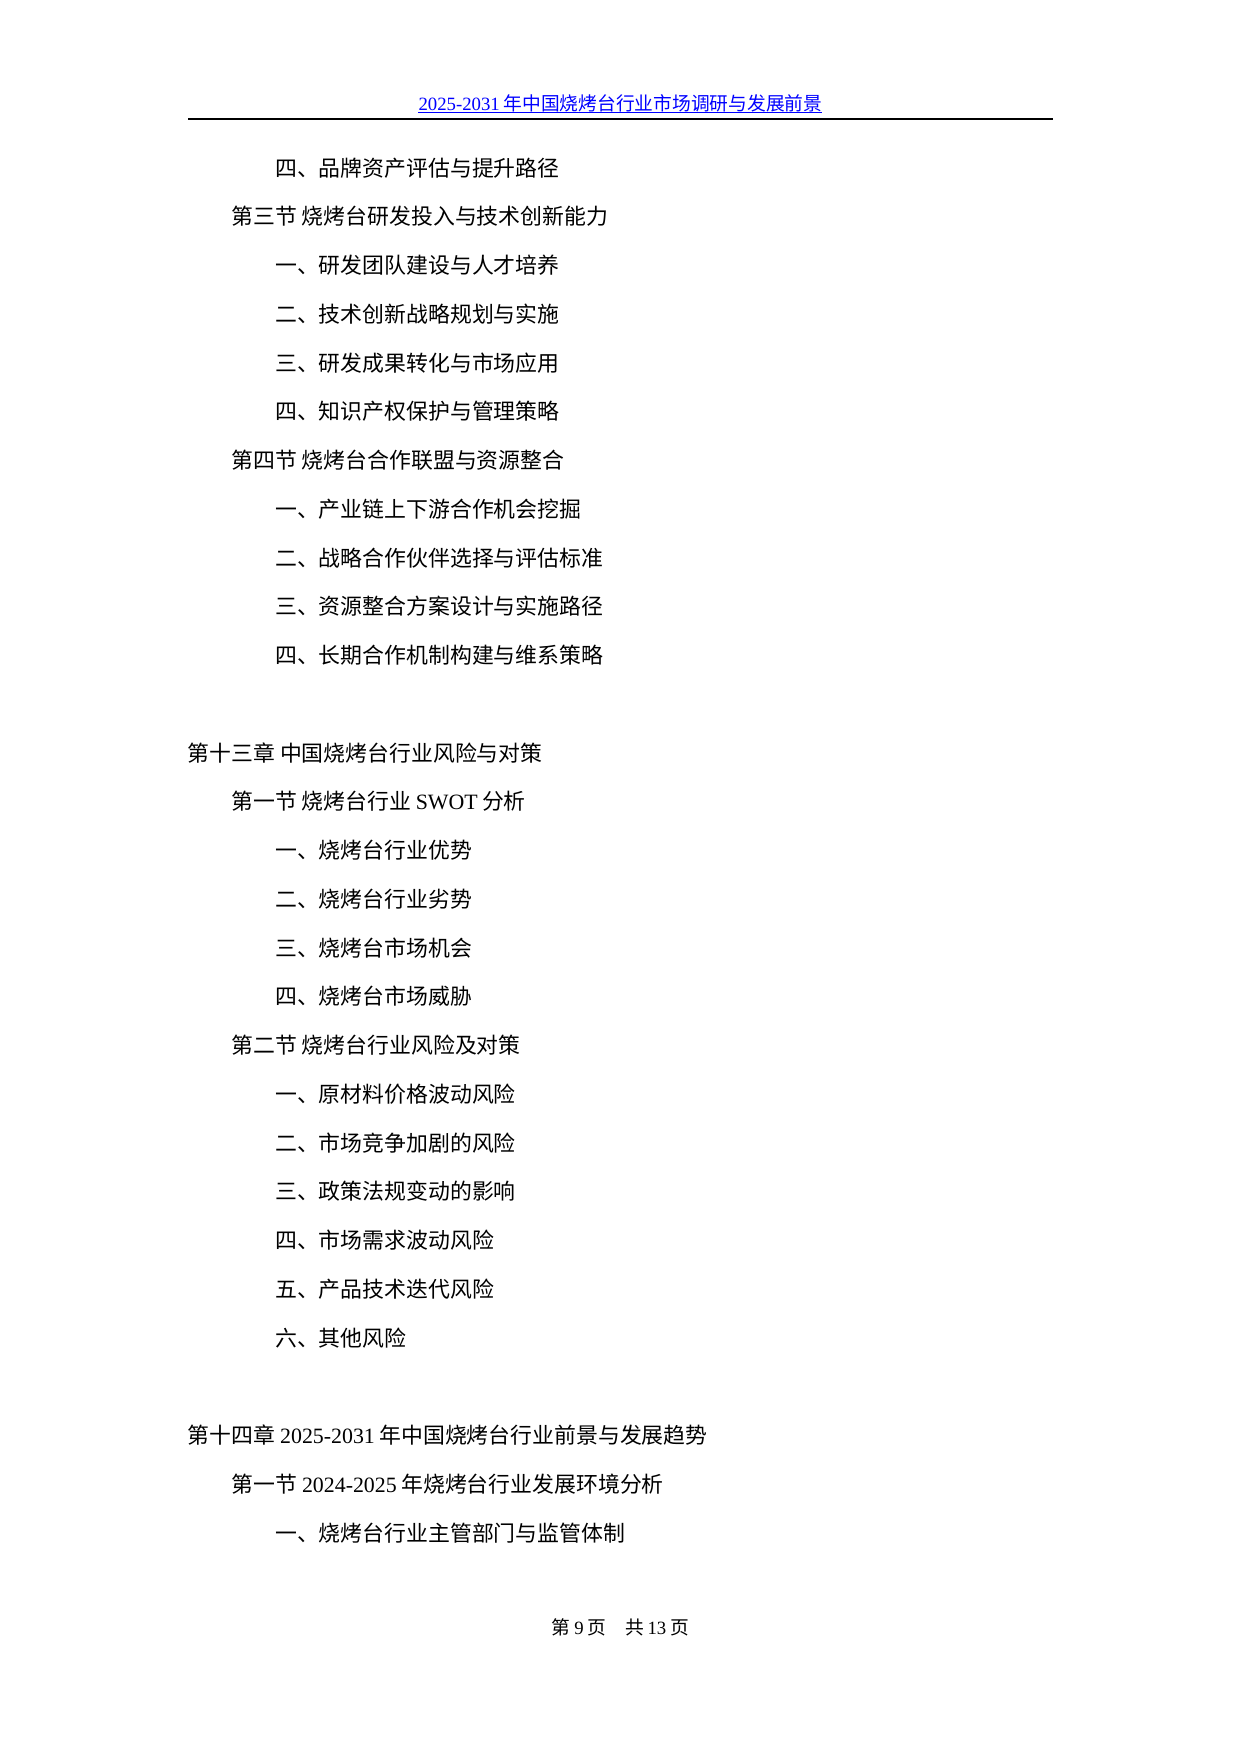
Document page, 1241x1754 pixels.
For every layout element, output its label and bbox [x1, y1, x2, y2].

text [187, 150, 1053, 1548]
